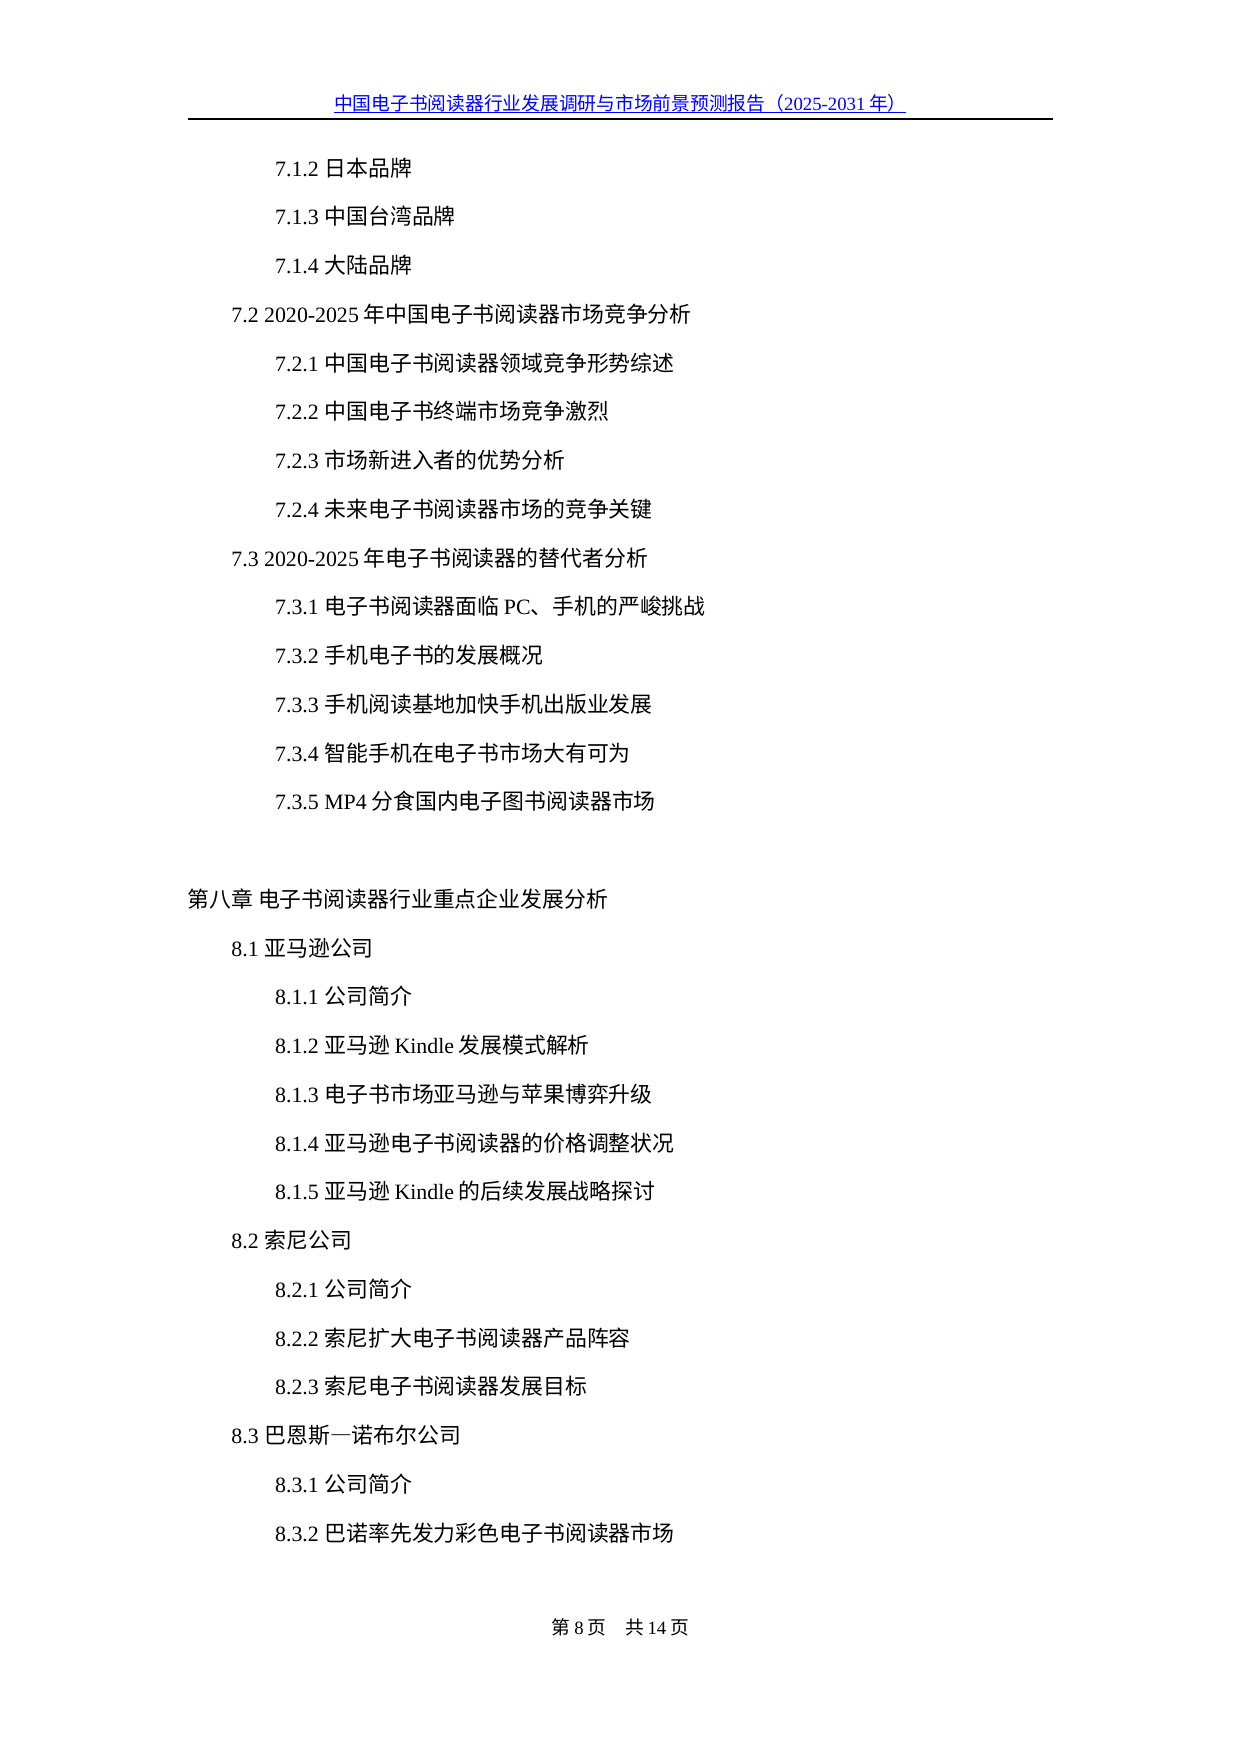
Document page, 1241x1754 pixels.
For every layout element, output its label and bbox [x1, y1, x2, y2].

text [187, 150, 1053, 1548]
